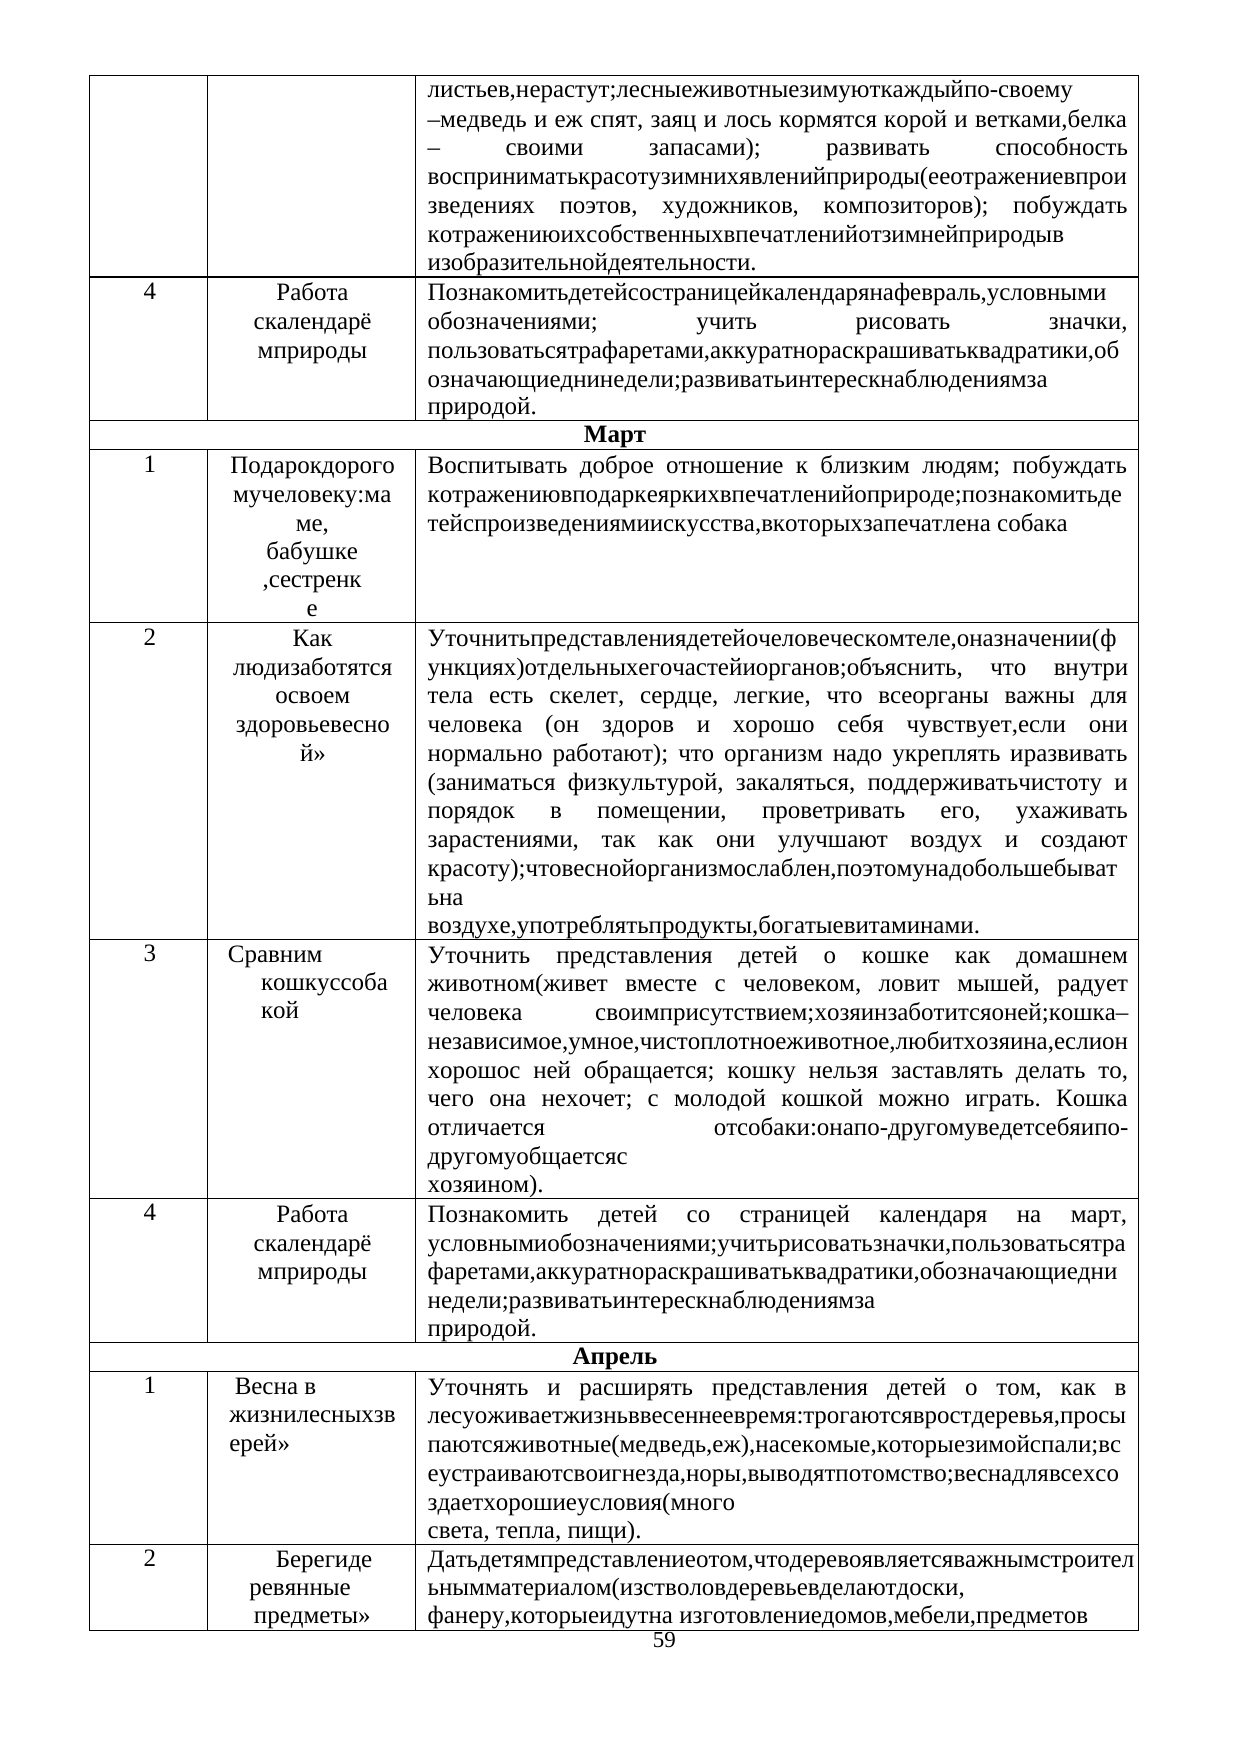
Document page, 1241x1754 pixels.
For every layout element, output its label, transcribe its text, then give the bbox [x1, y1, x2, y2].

table_cell Познакомитьдетейсостраницейкалендарянафевраль,условными обозначениями; учить рисовать значки, пользоватьсятрафаретами,аккуратнораскрашиватьквадратики,обозначающиеднинедели;развиватьинтерескнаблюдениямза природой. [416, 278, 1138, 420]
table_header листьев,нерастут;лесныеживотныезимуюткаждыйпо-своему –медведь и еж спят, заяц и лось кормятся корой и ветками,белка – своими запасами); развивать способность восприниматькрасотузимнихявленийприроды(ееотражениевпроизведениях поэтов, художников, композиторов); побуждать котражениюихсобственныхвпечатленийотзимнейприродыв изобразительнойдеятельности. [416, 76, 1138, 276]
table_cell Датьдетямпредставлениеотом,чтодеревоявляетсяважнымстроительнымматериалом(изстволовдеревьевделаютдоски, фанеру,которыеидутна изготовлениедомов,мебели,предметов [416, 1545, 1138, 1629]
table_cell Познакомить детей со страницей календаря на март, условнымиобозначениями;учитьрисоватьзначки,пользоватьсятрафаретами,аккуратнораскрашиватьквадратики,обозначающиеднинедели;развиватьинтерескнаблюдениямза природой. [416, 1199, 1138, 1342]
table_cell Уточнитьпредставлениядетейочеловеческомтеле,оназначении(функциях)отдельныхегочастейиорганов;объяснить, что внутри тела есть скелет, сердце, легкие, что всеорганы важны для человека (он здоров и хорошо себя чувствует,если они нормально работают); что организм надо укреплять иразвивать (заниматься физкультурой, закаляться, поддерживатьчистоту и порядок в помещении, проветривать его, ухаживать зарастениями, так как они улучшают воздух и создают красоту);чтовеснойорганизмослаблен,поэтомунадобольшебыватьна воздухе,употреблятьпродукты,богатыевитаминами. [416, 623, 1138, 939]
table_cell Берегидеревянные предметы» [208, 1545, 415, 1629]
table_cell Работаскалендарёмприроды [208, 1199, 415, 1342]
table_cell 4 [90, 278, 207, 420]
table_cell 2 [90, 1545, 207, 1629]
table_cell Воспитывать доброе отношение к близким людям; побуждать котражениювподаркеяркихвпечатленийоприроде;познакомитьдетейспроизведениямиискусства,вкоторыхзапечатлена собака [416, 450, 1138, 622]
table_cell Март [90, 421, 1138, 449]
table_cell 2 [90, 623, 207, 939]
table_cell Как людизаботятся освоем здоровьевесной» [208, 623, 415, 939]
table_cell Работаскалендарёмприроды [208, 278, 415, 420]
table_cell Сравним кошкуссобакой [208, 940, 415, 1198]
table_cell 1 [90, 1372, 207, 1544]
table_cell 4 [90, 1199, 207, 1342]
table_cell 3 [90, 940, 207, 1198]
table_header [90, 76, 207, 276]
table_header [208, 76, 415, 276]
table_cell Уточнять и расширять представления детей о том, как в лесуоживаетжизньввесеннеевремя:трогаютсявростдеревья,просыпаютсяживотные(медведь,еж),насекомые,которыезимойспали;всеустраиваютсвоигнезда,норы,выводятпотомство;веснадлявсехсоздаетхорошиеусловия(много света, тепла, пищи). [416, 1372, 1138, 1544]
table_cell 1 [90, 450, 207, 622]
table_cell Уточнить представления детей о кошке как домашнем животном(живет вместе с человеком, ловит мышей, радует человека своимприсутствием;хозяинзаботитсяоней;кошка–независимое,умное,чистоплотноеживотное,любитхозяина,еслионхорошос ней обращается; кошку нельзя заставлять делать то, чего она нехочет; с молодой кошкой можно играть. Кошка отличается отсобаки:онапо-другомуведетсебяипо-другомуобщаетсяс хозяином). [416, 940, 1138, 1198]
table_cell Подарокдорогомучеловеку:маме, бабушке,сестренке [208, 450, 415, 622]
table_cell Весна в жизнилесныхзверей» [208, 1372, 415, 1544]
table_cell Апрель [90, 1343, 1138, 1371]
